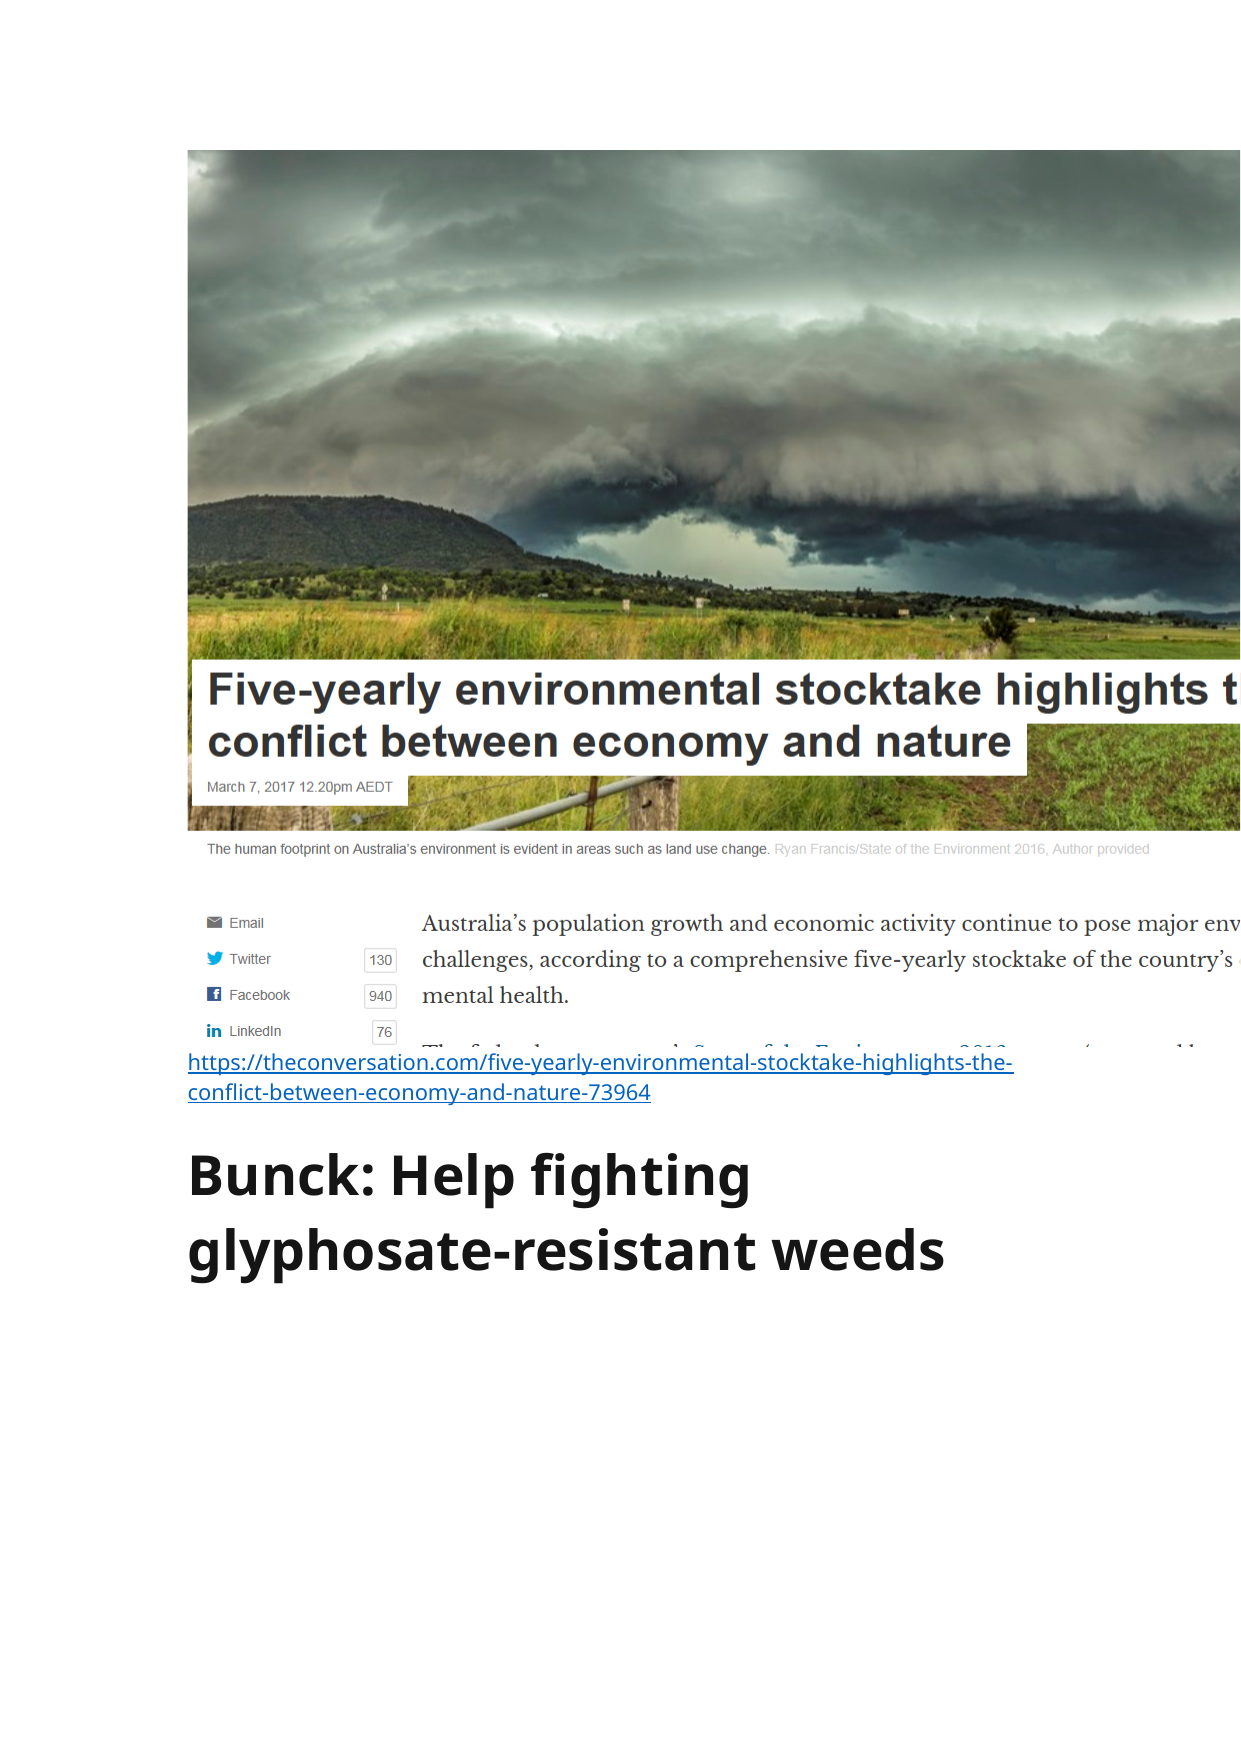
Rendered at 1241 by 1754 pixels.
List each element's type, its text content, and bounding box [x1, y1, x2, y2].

picture [187, 150, 1241, 1047]
text https://theconversation.com/five-yearly-environmental-stocktake-highlights-the-conflict-between-economy-and-nature-73964 [187, 1047, 1053, 1106]
text Bunck: Help fighting glyphosate-resistant weeds [187, 1136, 1053, 1286]
